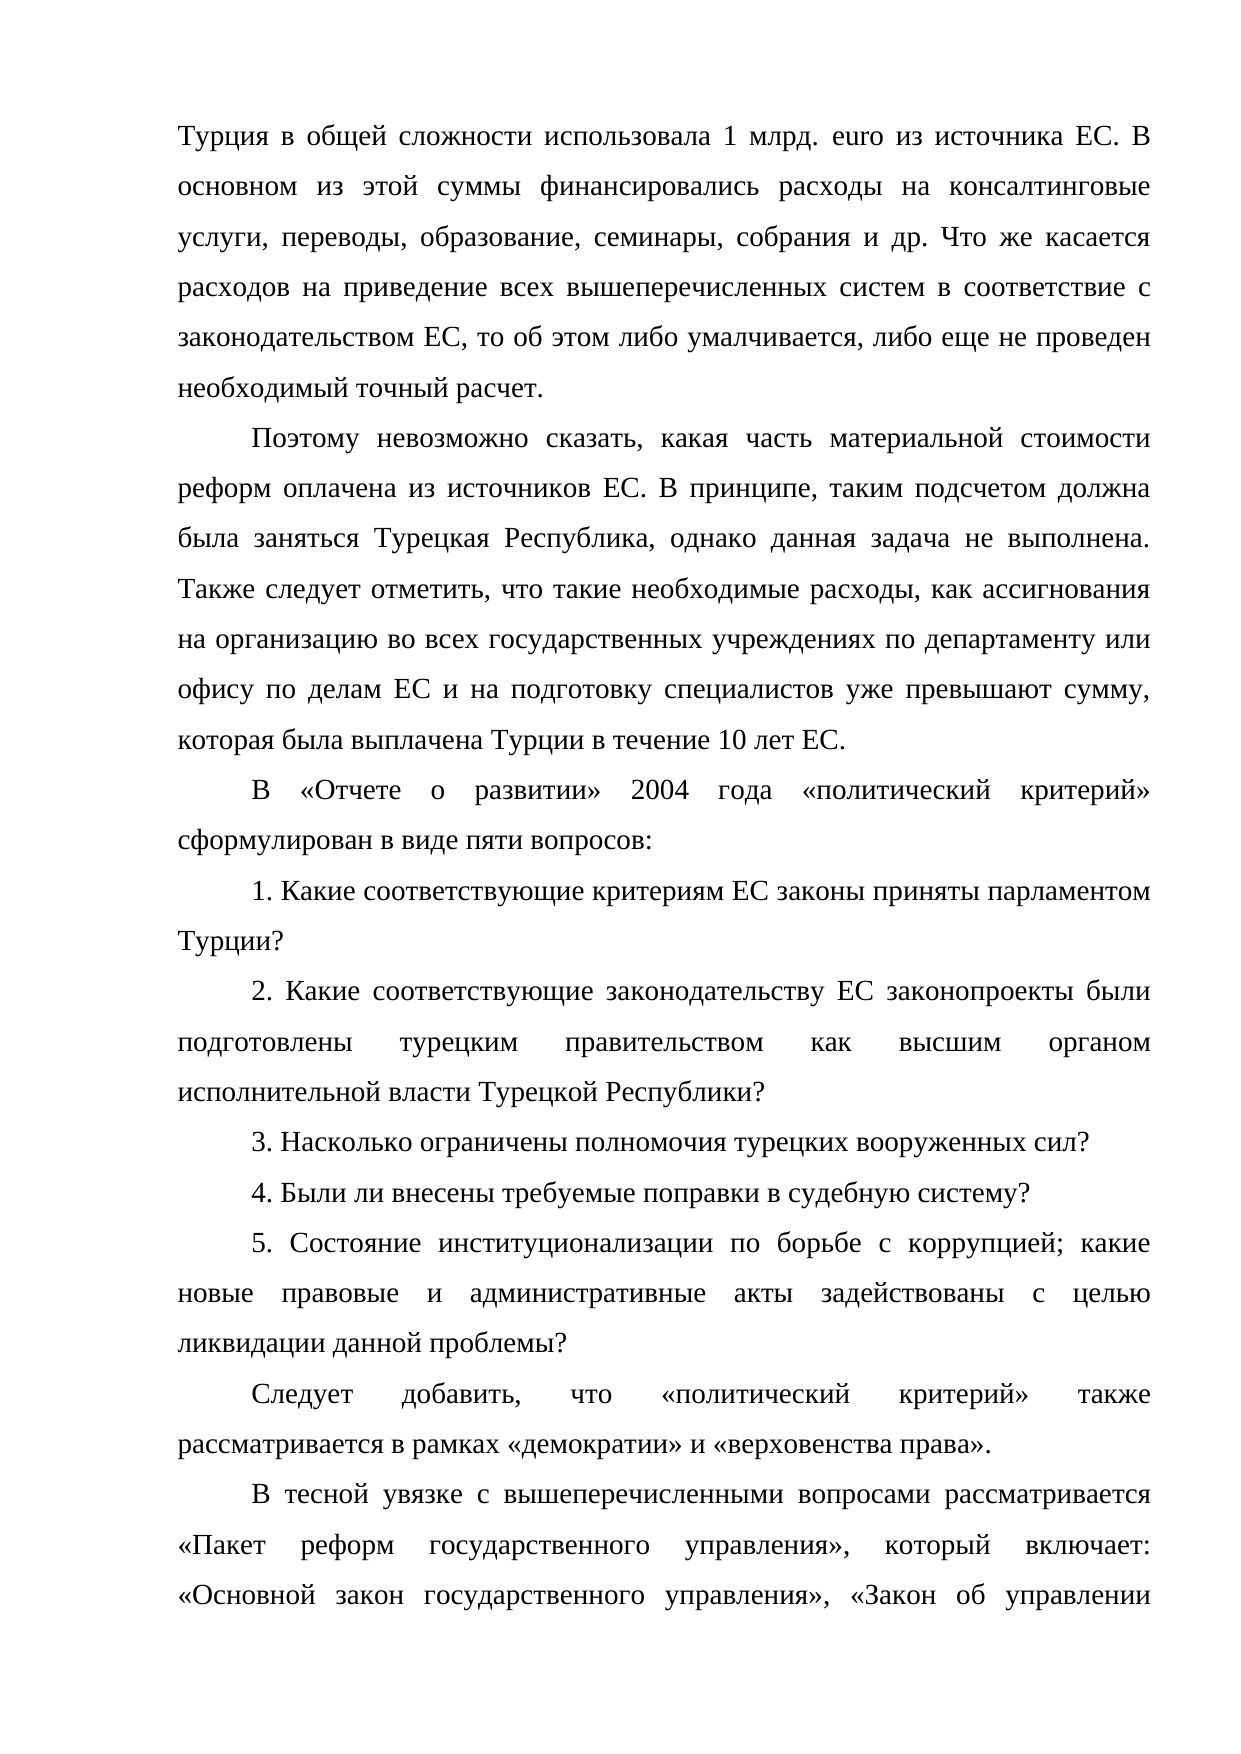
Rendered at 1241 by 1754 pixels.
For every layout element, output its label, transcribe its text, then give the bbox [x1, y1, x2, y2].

text 2. Какие соответствующие законодательству ЕС законопроекты были подготовлены турецким правительством как высшим органом исполнительной власти Турецкой Республики? [177, 973, 1152, 1108]
text 5. Состояние институционализации по борьбе с коррупцией; какие новые правовые и административные акты задействованы с целью ликвидации данной проблемы? [177, 1225, 1152, 1359]
text 1. Какие соответствующие критериям ЕС законы приняты парламентом Турции? [177, 873, 1152, 957]
text Следует добавить, что «политический критерий» также рассматривается в рамках «демократии» и «верховенства права». [177, 1376, 1152, 1460]
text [177, 1477, 1152, 1611]
text 3. Насколько ограничены полномочия турецких вооруженных сил? [177, 1124, 1152, 1158]
text Поэтому невозможно сказать, какая часть материальной стоимости реформ оплачена из источников ЕС. В принципе, таким подсчетом должна была заняться Турецкая Республика, однако данная задача не выполнена. Также следует отметить, что такие необходимые расходы, как ассигнования на организацию во всех государственных учреждениях по департаменту или офису по делам ЕС и на подготовку специалистов уже превышают сумму, которая была выплачена Турции в течение 10 лет ЕС. [177, 420, 1152, 755]
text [177, 118, 1152, 403]
text В «Отчете о развитии» 2004 года «политический критерий» сформулирован в виде пяти вопросов: [177, 772, 1152, 856]
text 4. Были ли внесены требуемые поправки в судебную систему? [177, 1175, 1152, 1208]
